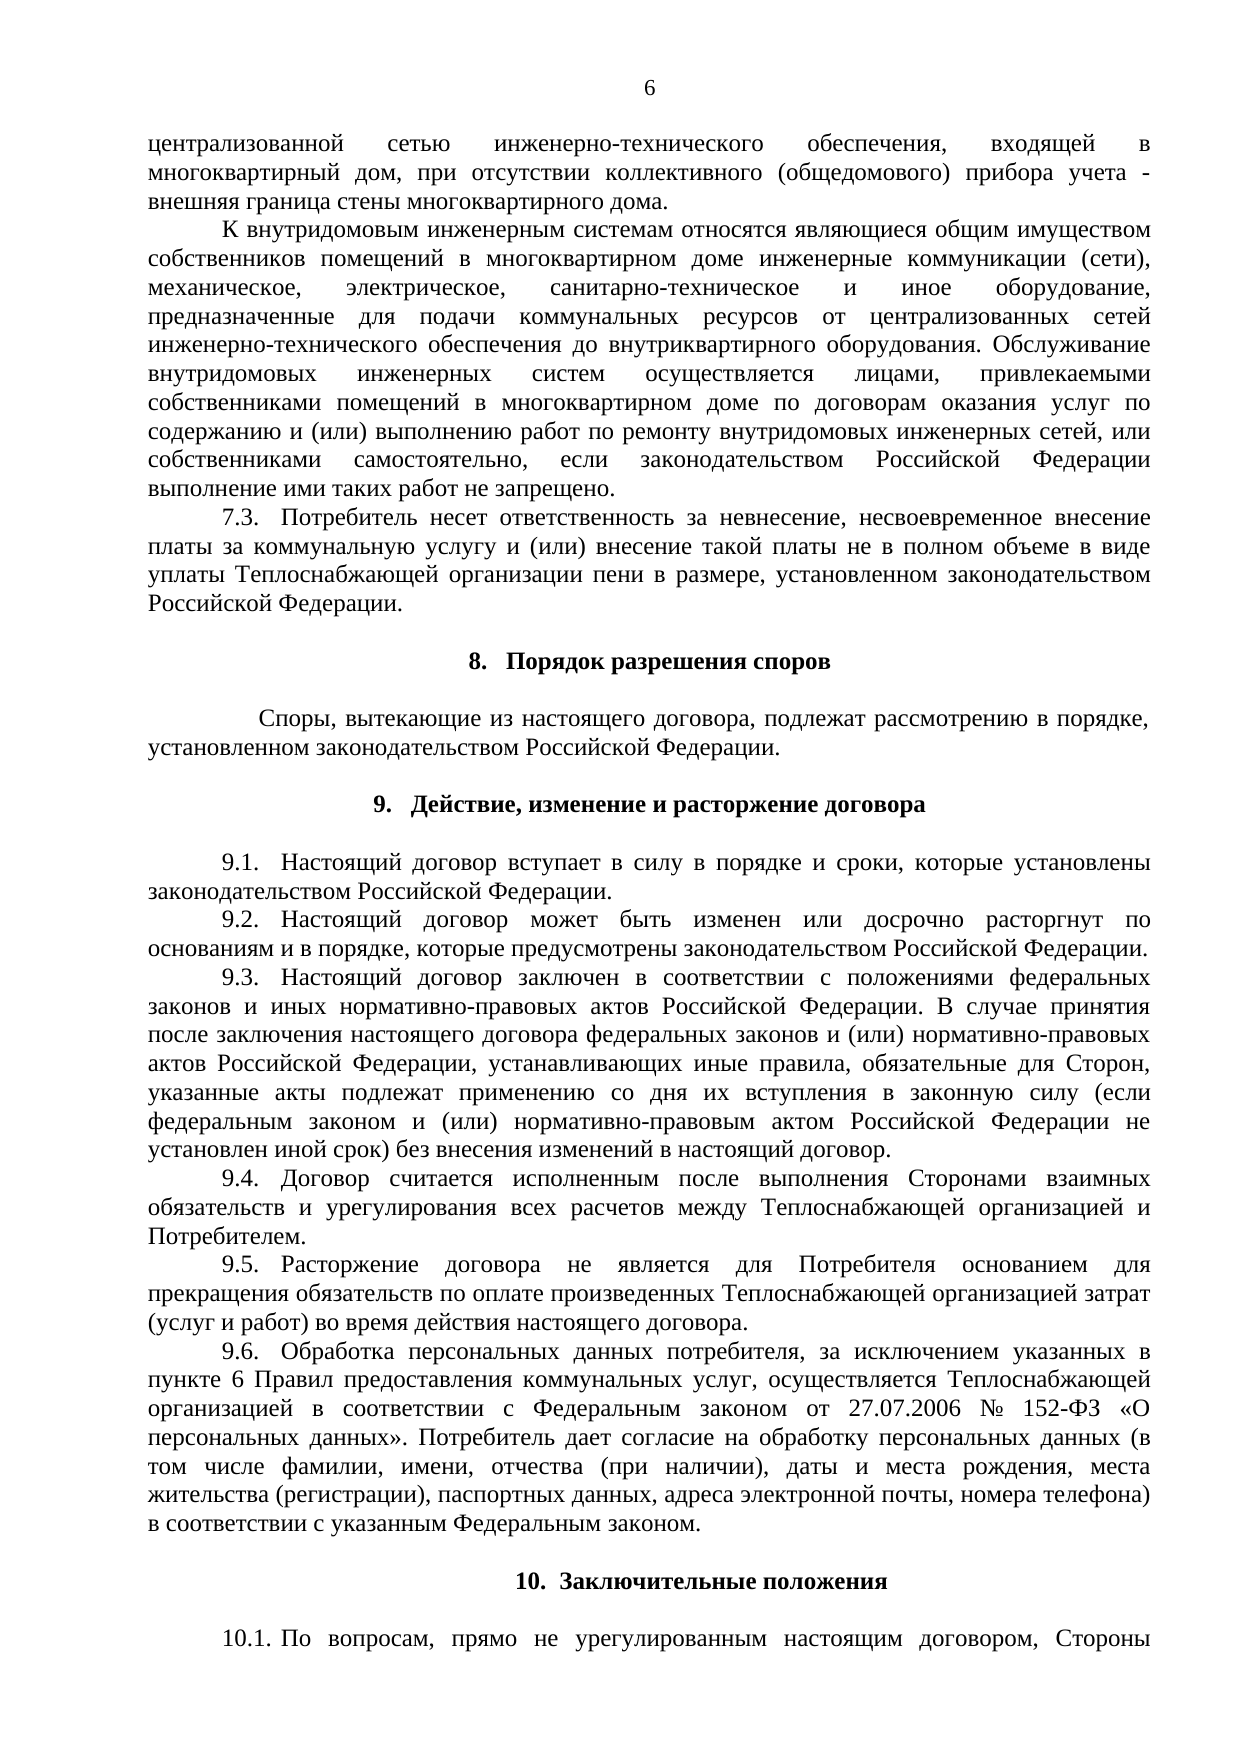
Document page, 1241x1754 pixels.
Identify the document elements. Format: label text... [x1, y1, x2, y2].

text Споры, вытекающие из настоящего договора, подлежат рассмотрению в порядке, установленном законодательством Российской Федерации. [148, 703, 1152, 761]
list Порядок разрешения споров [148, 646, 1152, 674]
list Потребитель несет ответственность за невнесение, несвоевременное внесение платы за коммунальную услугу и (или) внесение такой платы не в полном объеме в виде уплаты Теплоснабжающей организации пени в размере, установленном законодательством Российской Федерации. [148, 502, 1152, 617]
list Настоящий договор заключен в соответствии с положениями федеральных законов и иных нормативно-правовых актов Российской Федерации. В случае принятия после заключения настоящего договора федеральных законов и (или) нормативно-правовых актов Российской Федерации, устанавливающих иные правила, обязательные для Сторон, указанные акты подлежат применению со дня их вступления в законную силу (если федеральным законом и (или) нормативно-правовым актом Российской Федерации не установлен иной срок) без внесения изменений в настоящий договор. [148, 962, 1152, 1163]
list Обработка персональных данных потребителя, за исключением указанных в пункте 6 Правил предоставления коммунальных услуг, осуществляется Теплоснабжающей организацией в соответствии с Федеральным законом от 27.07.2006 № 152-ФЗ «О персональных данных». Потребитель дает согласие на обработку персональных данных (в том числе фамилии, имени, отчества (при наличии), даты и места рождения, места жительства (регистрации), паспортных данных, адреса электронной почты, номера телефона) в соответствии с указанным Федеральным законом. [148, 1336, 1152, 1537]
list Настоящий договор может быть изменен или досрочно расторгнут по основаниям и в порядке, которые предусмотрены законодательством Российской Федерации. [148, 904, 1152, 962]
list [148, 128, 1152, 214]
text К внутридомовым инженерным системам относятся являющиеся общим имуществом собственников помещений в многоквартирном доме инженерные коммуникации (сети), механическое, электрическое, санитарно-техническое и иное оборудование, предназначенные для подачи коммунальных ресурсов от централизованных сетей инженерно-технического обеспечения до внутриквартирного оборудования. Обслуживание внутридомовых инженерных систем осуществляется лицами, привлекаемыми собственниками помещений в многоквартирном доме по договорам оказания услуг по содержанию и (или) выполнению работ по ремонту внутридомовых инженерных сетей, или собственниками самостоятельно, если законодательством Российской Федерации выполнение ими таких работ не запрещено. [148, 214, 1152, 502]
list Расторжение договора не является для Потребителя основанием для прекращения обязательств по оплате произведенных Теплоснабжающей организацией затрат (услуг и работ) во время действия настоящего договора. [148, 1249, 1152, 1336]
list Настоящий договор вступает в силу в порядке и сроки, которые установлены законодательством Российской Федерации. [148, 847, 1152, 904]
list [148, 1623, 1152, 1652]
list Договор считается исполненным после выполнения Сторонами взаимных обязательств и урегулирования всех расчетов между Теплоснабжающей организацией и Потребителем. [148, 1163, 1152, 1249]
list Действие, изменение и расторжение договора [148, 789, 1152, 818]
list Заключительные положения [236, 1566, 1152, 1594]
